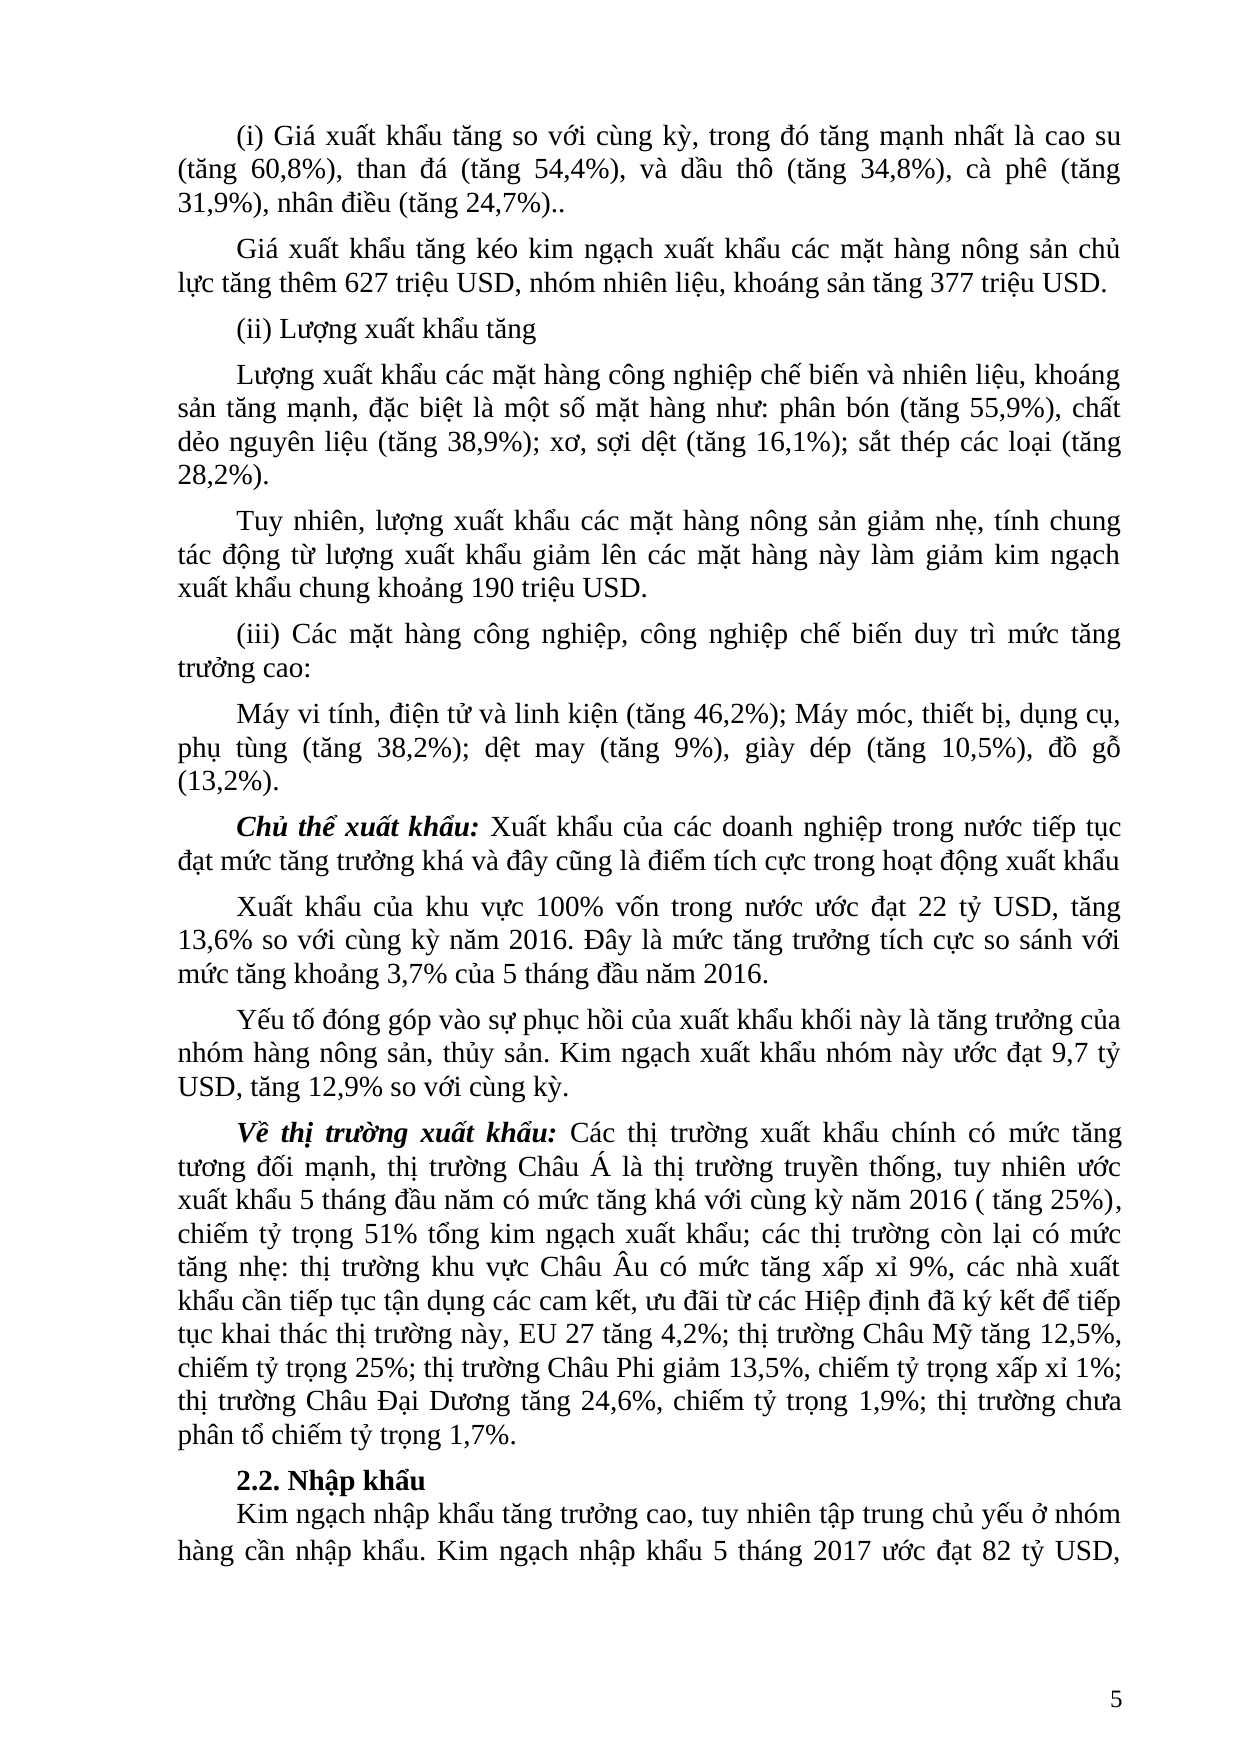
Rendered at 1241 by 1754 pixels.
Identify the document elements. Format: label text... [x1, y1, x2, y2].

subtitle 2.2. Nhập khẩu [177, 1463, 1122, 1497]
text Tuy nhiên, lượng xuất khẩu các mặt hàng nông sản giảm nhẹ, tính chung tác động từ lượng xuất khẩu giảm lên các mặt hàng này làm giảm kim ngạch xuất khẩu chung khoảng 190 triệu USD. [177, 503, 1122, 604]
text Yếu tố đóng góp vào sự phục hồi của xuất khẩu khối này là tăng trưởng của nhóm hàng nông sản, thủy sản. Kim ngạch xuất khẩu nhóm này ước đạt 9,7 tỷ USD, tăng 12,9% so với cùng kỳ. [177, 1002, 1122, 1103]
text (i) Giá xuất khẩu tăng so với cùng kỳ, trong đó tăng mạnh nhất là cao su (tăng 60,8%), than đá (tăng 54,4%), và dầu thô (tăng 34,8%), cà phê (tăng 31,9%), nhân điều (tăng 24,7%).. [177, 118, 1122, 219]
text Chủ thể xuất khẩu: Xuất khẩu của các doanh nghiệp trong nước tiếp tục đạt mức tăng trưởng khá và đây cũng là điểm tích cực trong hoạt động xuất khẩu [177, 809, 1122, 876]
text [177, 1497, 1122, 1566]
text Về thị trường xuất khẩu: Các thị trường xuất khẩu chính có mức tăng tương đối mạnh, thị trường Châu Á là thị trường truyền thống, tuy nhiên ước xuất khẩu 5 tháng đầu năm có mức tăng khá với cùng kỳ năm 2016 ( tăng 25%), chiếm tỷ trọng 51% tổng kim ngạch xuất khẩu; các thị trường còn lại có mức tăng nhẹ: thị trường khu vực Châu Âu có mức tăng xấp xỉ 9%, các nhà xuất khẩu cần tiếp tục tận dụng các cam kết, ưu đãi từ các Hiệp định đã ký kết để tiếp tục khai thác thị trường này, EU 27 tăng 4,2%; thị trường Châu Mỹ tăng 12,5%, chiếm tỷ trọng 25%; thị trường Châu Phi giảm 13,5%, chiếm tỷ trọng xấp xỉ 1%; thị trường Châu Đại Dương tăng 24,6%, chiếm tỷ trọng 1,9%; thị trường chưa phân tổ chiếm tỷ trọng 1,7%. [177, 1115, 1122, 1451]
text (ii) Lượng xuất khẩu tăng [177, 311, 1122, 344]
text (iii) Các mặt hàng công nghiệp, công nghiệp chế biến duy trì mức tăng trưởng cao: [177, 617, 1122, 684]
text Xuất khẩu của khu vực 100% vốn trong nước ước đạt 22 tỷ USD, tăng 13,6% so với cùng kỳ năm 2016. Đây là mức tăng trưởng tích cực so sánh với mức tăng khoảng 3,7% của 5 tháng đầu năm 2016. [177, 889, 1122, 989]
text Lượng xuất khẩu các mặt hàng công nghiệp chế biến và nhiên liệu, khoáng sản tăng mạnh, đặc biệt là một số mặt hàng như: phân bón (tăng 55,9%), chất dẻo nguyên liệu (tăng 38,9%); xơ, sợi dệt (tăng 16,1%); sắt thép các loại (tăng 28,2%). [177, 357, 1122, 491]
text Giá xuất khẩu tăng kéo kim ngạch xuất khẩu các mặt hàng nông sản chủ lực tăng thêm 627 triệu USD, nhóm nhiên liệu, khoáng sản tăng 377 triệu USD. [177, 231, 1122, 298]
text Máy vi tính, điện tử và linh kiện (tăng 46,2%); Máy móc, thiết bị, dụng cụ, phụ tùng (tăng 38,2%); dệt may (tăng 9%), giày dép (tăng 10,5%), đồ gỗ (13,2%). [177, 696, 1122, 797]
